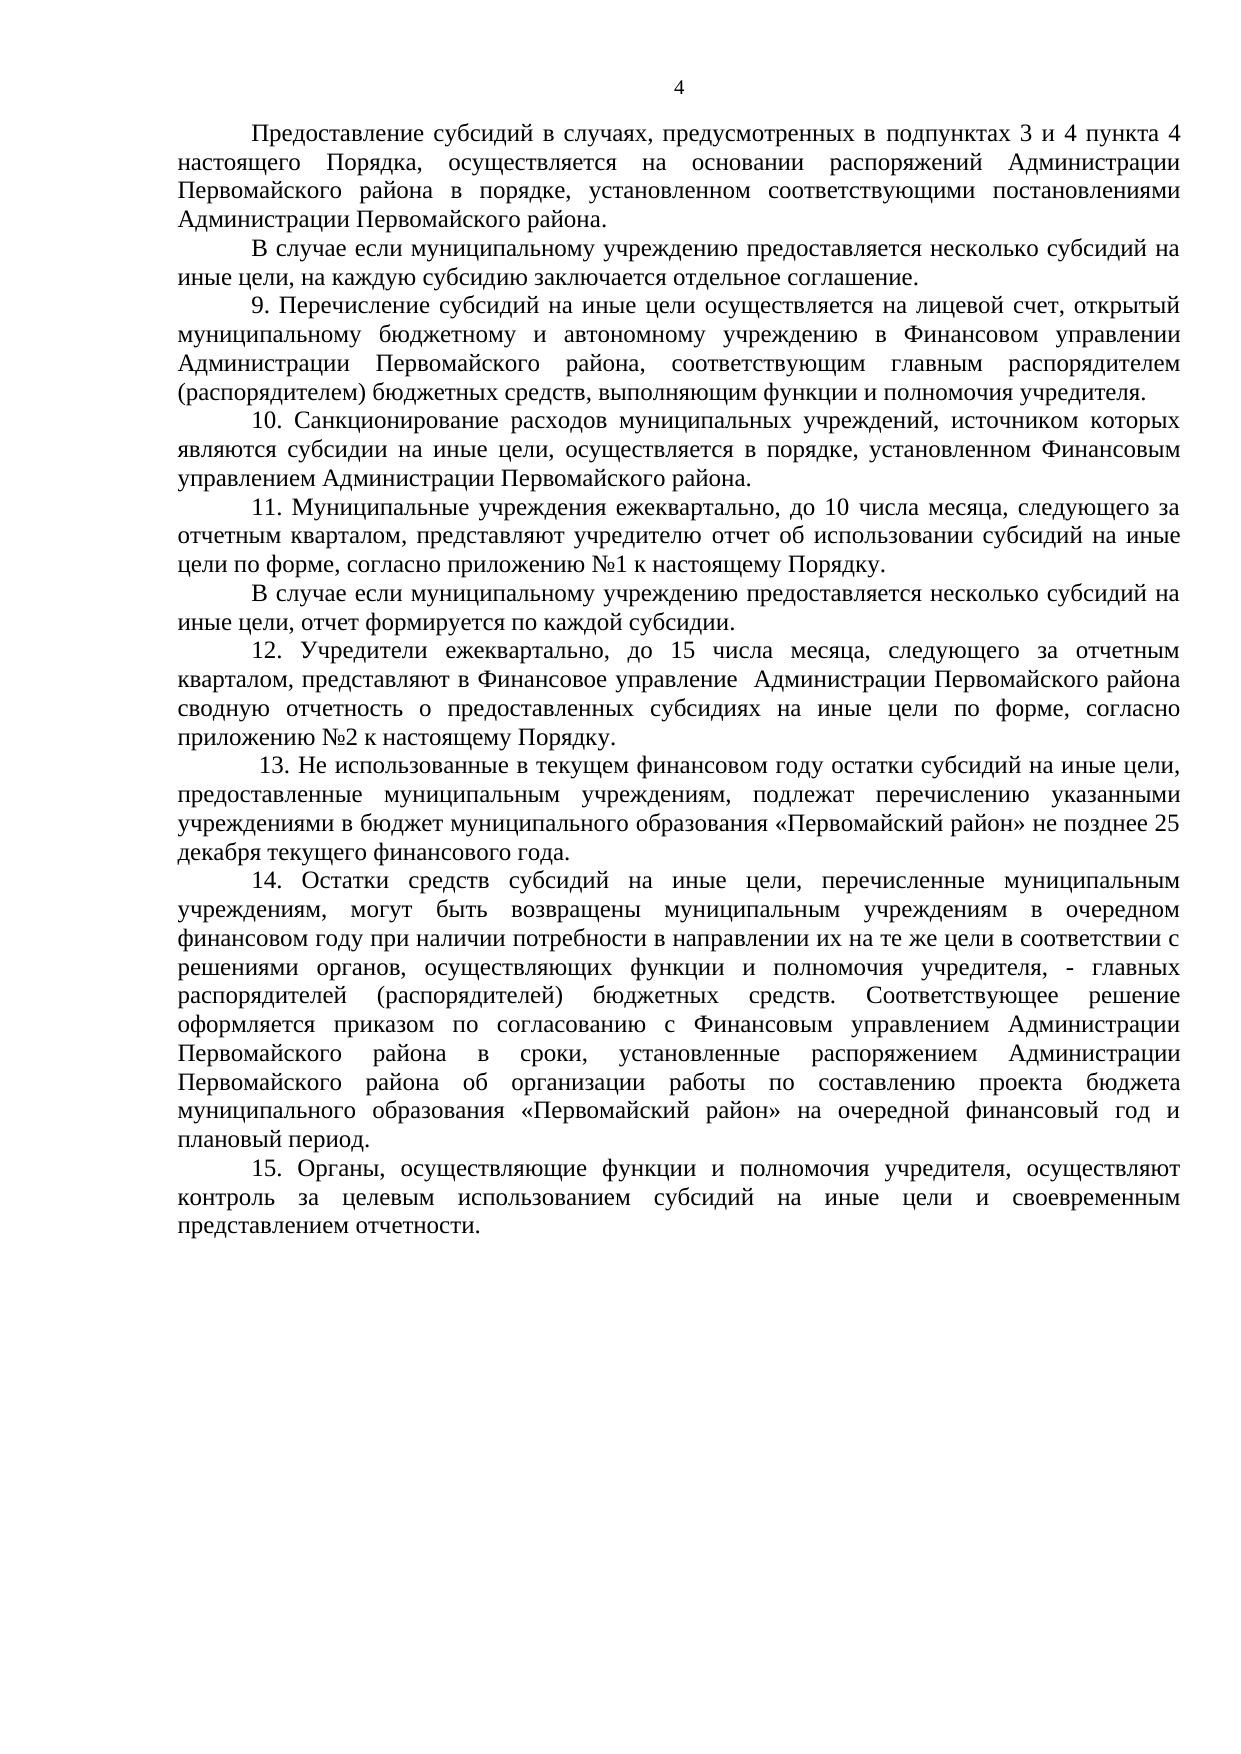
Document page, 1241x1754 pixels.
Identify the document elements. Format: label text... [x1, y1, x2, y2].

text 15. Органы, осуществляющие функции и полномочия учредителя, осуществляют контроль за целевым использованием субсидий на иные цели и своевременным представлением отчетности. [177, 1153, 1181, 1239]
text 13. Не использованные в текущем финансовом году остатки субсидий на иные цели, предоставленные муниципальным учреждениям, подлежат перечислению указанными учреждениями в бюджет муниципального образования «Первомайский район» не позднее 25 декабря текущего финансового года. [177, 751, 1181, 866]
text В случае если муниципальному учреждению предоставляется несколько субсидий на иные цели, на каждую субсидию заключается отдельное соглашение. [177, 233, 1181, 291]
text 11. Муниципальные учреждения ежеквартально, до 10 числа месяца, следующего за отчетным кварталом, представляют учредителю отчет об использовании субсидий на иные цели по форме, согласно приложению №1 к настоящему Порядку. [177, 492, 1181, 578]
text В случае если муниципальному учреждению предоставляется несколько субсидий на иные цели, отчет формируется по каждой субсидии. [177, 578, 1181, 636]
text 9. Перечисление субсидий на иные цели осуществляется на лицевой счет, открытый муниципальному бюджетному и автономному учреждению в Финансовом управлении Администрации Первомайского района, соответствующим главным распорядителем (распорядителем) бюджетных средств, выполняющим функции и полномочия учредителя. [177, 291, 1181, 406]
text 12. Учредители ежеквартально, до 15 числа месяца, следующего за отчетным кварталом, представляют в Финансовое управление Администрации Первомайского района сводную отчетность о предоставленных субсидиях на иные цели по форме, согласно приложению №2 к настоящему Порядку. [177, 636, 1181, 751]
text 14. Остатки средств субсидий на иные цели, перечисленные муниципальным учреждениям, могут быть возвращены муниципальным учреждениям в очередном финансовом году при наличии потребности в направлении их на те же цели в соответствии с решениями органов, осуществляющих функции и полномочия учредителя, - главных распорядителей (распорядителей) бюджетных средств. Соответствующее решение оформляется приказом по согласованию с Финансовым управлением Администрации Первомайского района в сроки, установленные распоряжением Администрации Первомайского района об организации работы по составлению проекта бюджета муниципального образования «Первомайский район» на очередной финансовый год и плановый период. [177, 866, 1181, 1153]
text Предоставление субсидий в случаях, предусмотренных в подпунктах 3 и 4 пункта 4 настоящего Порядка, осуществляется на основании распоряжений Администрации Первомайского района в порядке, установленном соответствующими постановлениями Администрации Первомайского района. [177, 118, 1181, 233]
text 10. Санкционирование расходов муниципальных учреждений, источником которых являются субсидии на иные цели, осуществляется в порядке, установленном Финансовым управлением Администрации Первомайского района. [177, 406, 1181, 492]
